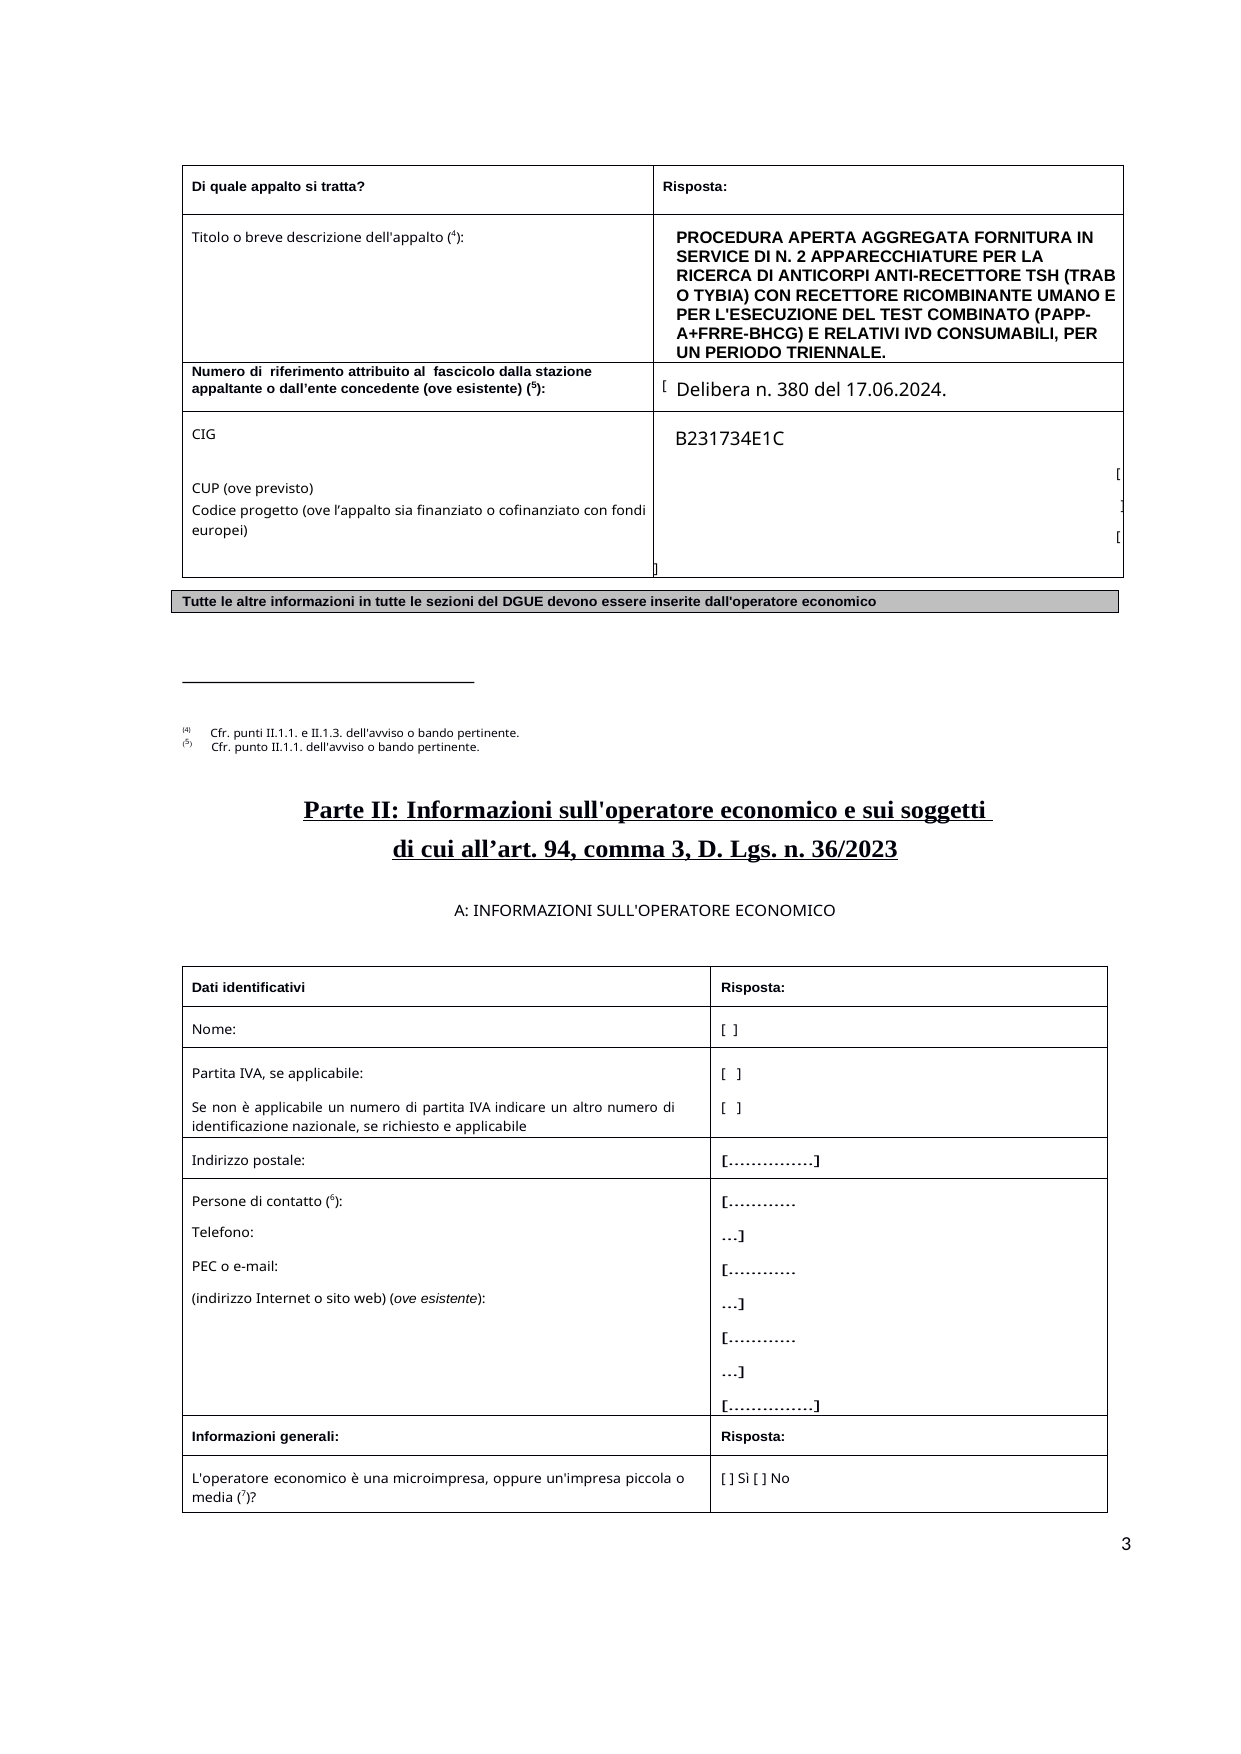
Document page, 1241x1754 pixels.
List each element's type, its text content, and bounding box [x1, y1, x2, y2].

table_cell [……………] [711, 1138, 1107, 1177]
table_cell Informazioni generali: [183, 1416, 710, 1455]
table_cell Partita IVA, se applicabile: Se non è applicabile un numero di partita IVA indicare un altro numero di identificazione nazionale, se richiesto e applicabile [183, 1048, 710, 1137]
table_cell Indirizzo postale: [183, 1138, 710, 1177]
table_cell Delibera n. 380 del 17.06.2024. [676, 363, 1123, 411]
table_cell Titolo o breve descrizione dell'appalto (4): [183, 215, 653, 362]
subtitle A: INFORMAZIONI SULL'OPERATORE ECONOMICO [207, 900, 1083, 921]
table_cell europei) [183, 520, 653, 577]
table_cell [……………] [……………] [……………] [……………] [711, 1179, 1107, 1414]
table_cell [ ] Sì [ ] No [711, 1456, 1107, 1512]
table_header Di quale appalto si tratta? [183, 166, 653, 214]
table_header Dati identificativi [183, 967, 710, 1006]
table_cell [654, 215, 670, 362]
table_cell CUP (ove previsto) [183, 446, 653, 497]
table_cell Nome: [183, 1007, 710, 1047]
table_cell L'operatore economico è una microimpresa, oppure un'impresa piccola o media (7)? [183, 1456, 710, 1512]
table_cell CIG [183, 412, 653, 446]
table_cell [670, 363, 676, 411]
subtitle di cui all’art. 94, comma 3, D. Lgs. n. 36/2023 [207, 834, 1083, 863]
text (4) Cfr. punti II.1.1. e II.1.3. dell'avviso o bando pertinente. [182, 727, 1196, 740]
subtitle Parte II: Informazioni sull'operatore economico e sui soggetti [207, 795, 1083, 824]
table_cell Persone di contatto (6): Telefono: PEC o e-mail: (indirizzo Internet o sito web) (ove esistente): [183, 1179, 710, 1414]
table_header Risposta: [711, 967, 1107, 1006]
table_cell [ [654, 363, 670, 411]
table_cell [ ] [711, 1007, 1107, 1047]
table_cell PROCEDURA APERTA AGGREGATA FORNITURA IN SERVICE DI N. 2 APPARECCHIATURE PER LA RICERCA DI ANTICORPI ANTI-RECETTORE TSH (TRAB O TYBIA) CON RECETTORE RICOMBINANTE UMANO E PER L'ESECUZIONE DEL TEST COMBINATO (PAPP-A+FRRE-BHCG) E RELATIVI IVD CONSUMABILI, PER UN PERIODO TRIENNALE. [676, 215, 1123, 362]
table_cell Numero di riferimento attribuito al fascicolo dalla stazione appaltante o dall’ente concedente (ove esistente) (5): [183, 363, 653, 411]
table_header Risposta: [654, 166, 1123, 214]
table_cell B231734E1C [ ] [ ] [654, 412, 1123, 577]
table_cell Codice progetto (ove l’appalto sia finanziato o cofinanziato con fondi [183, 497, 653, 519]
text (5) Cfr. punto II.1.1. dell'avviso o bando pertinente. [182, 740, 1196, 754]
table_cell [ ] [ ] [711, 1048, 1107, 1137]
table_cell Risposta: [711, 1416, 1107, 1455]
table_cell [670, 215, 676, 362]
